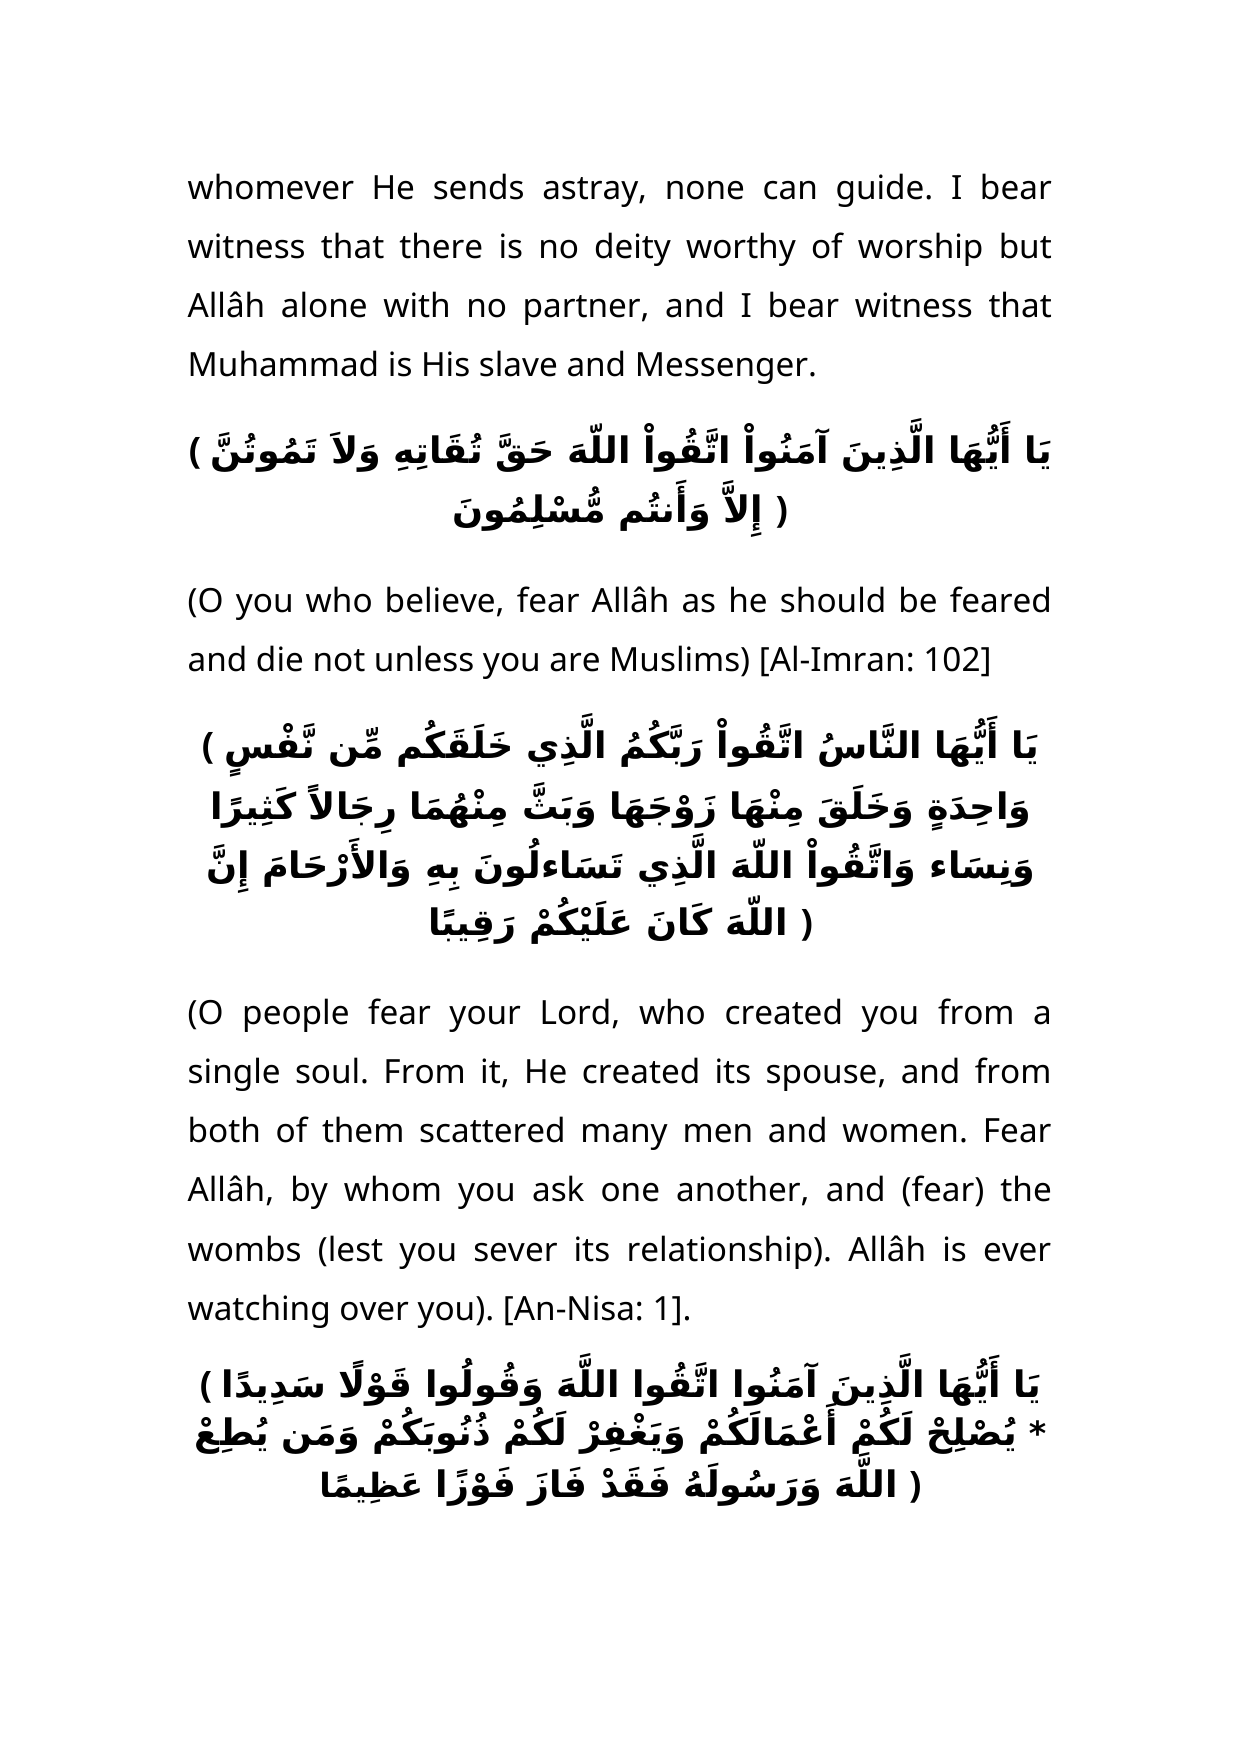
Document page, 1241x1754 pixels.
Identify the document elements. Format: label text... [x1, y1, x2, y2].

text ( يَا أَيُّهَا الَّذِينَ آمَنُواْ اتَّقُواْ اللّهَ حَقَّ تُقَاتِهِ وَلاَ تَمُوتُنَّ إِلاَّ وَأَنتُم مُّسْلِمُونَ ) [187, 415, 1053, 533]
text (O you who believe, fear Allâh as he should be feared and die not unless you are Muslims) [Al-Imran: 102] [187, 563, 1053, 681]
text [187, 150, 1053, 386]
text (O people fear your Lord, who created you from a single soul. From it, He created its spouse, and from both of them scattered many men and women. Fear Allâh, by whom you ask one another, and (fear) the wombs (lest you sever its relationship). Allâh is ever watching over you). [An-Nisa: 1]. [187, 975, 1053, 1330]
text ( يَا أَيُّهَا النَّاسُ اتَّقُواْ رَبَّكُمُ الَّذِي خَلَقَكُم مِّن نَّفْسٍ وَاحِدَةٍ وَخَلَقَ مِنْهَا زَوْجَهَا وَبَثَّ مِنْهُمَا رِجَالاً كَثِيرًا وَنِسَاء وَاتَّقُواْ اللّهَ الَّذِي تَسَاءلُونَ بِهِ وَالأَرْحَامَ إِنَّ اللّهَ كَانَ عَلَيْكُمْ رَقِيبًا ) [187, 710, 1053, 946]
text ( يَا أَيُّهَا الَّذِينَ آمَنُوا اتَّقُوا اللَّهَ وَقُولُوا قَوْلًا سَدِيدًا * يُصْلِحْ لَكُمْ أَعْمَالَكُمْ وَيَغْفِرْ لَكُمْ ذُنُوبَكُمْ وَمَن يُطِعْ اللَّهَ وَرَسُولَهُ فَقَدْ فَازَ فَوْزًا عَظِيمًا ) [187, 1359, 1053, 1508]
